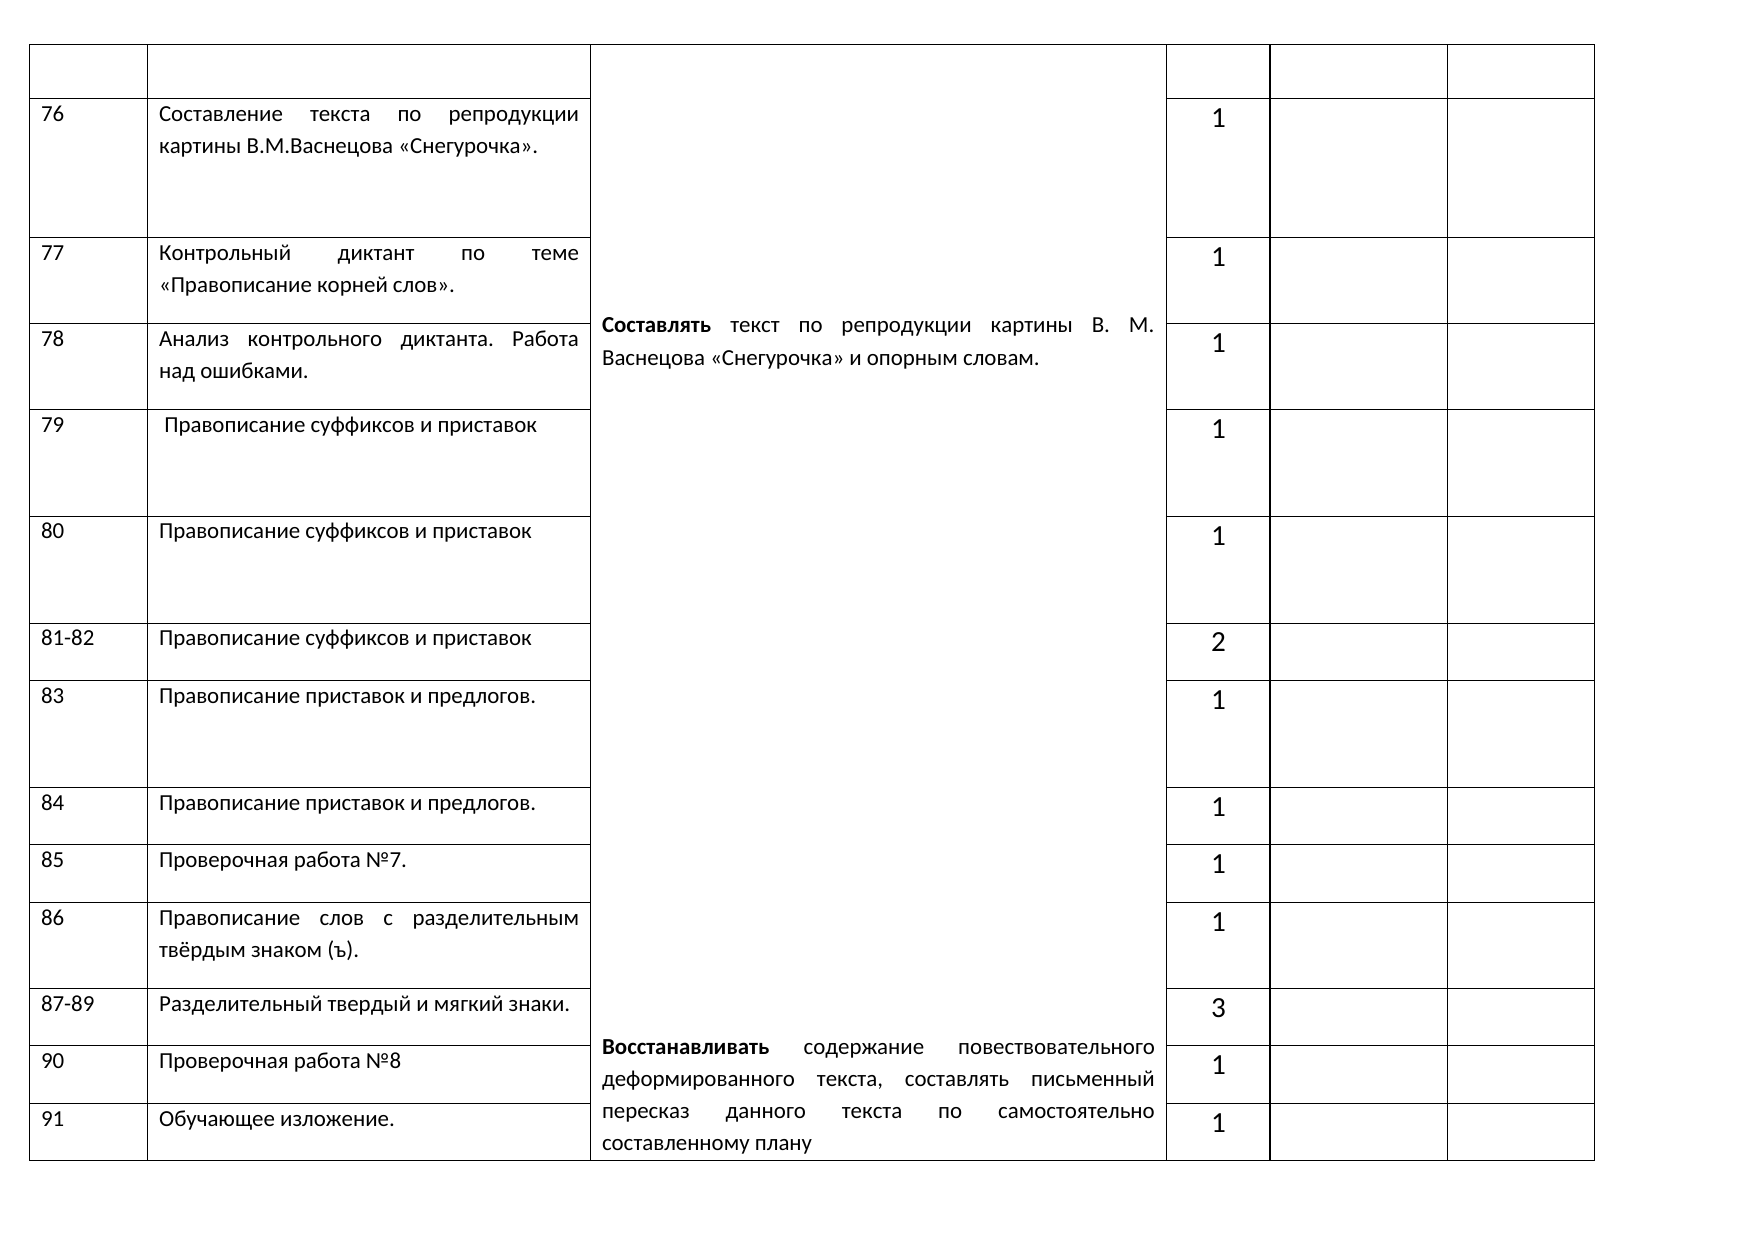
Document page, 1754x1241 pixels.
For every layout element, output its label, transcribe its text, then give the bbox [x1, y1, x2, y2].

table_cell 79 [30, 410, 147, 516]
table_cell 1 [1167, 324, 1269, 409]
table_cell [1448, 624, 1594, 680]
table_cell 1 [1167, 903, 1269, 988]
table_cell 1 [1167, 845, 1269, 902]
table_cell [1271, 681, 1447, 787]
table_cell Проверочная работа №8 [148, 1046, 590, 1103]
table_cell 83 [30, 681, 147, 787]
table_cell [1271, 845, 1447, 902]
table_cell 76 [30, 99, 147, 237]
table_cell [1271, 624, 1447, 680]
table_cell [1448, 788, 1594, 844]
table_cell Разделительный твердый и мягкий знаки. [148, 989, 590, 1045]
table_cell Правописание суффиксов и приставок [148, 410, 590, 516]
table_cell Правописание суффиксов и приставок [148, 517, 590, 622]
table_cell 1 [1167, 681, 1269, 787]
table_cell [1271, 989, 1447, 1045]
table_cell 75 [30, 45, 147, 98]
table_cell [1271, 45, 1447, 98]
table_cell 78 [30, 324, 147, 409]
table_cell 1 [1167, 1104, 1269, 1160]
table_cell [1448, 238, 1594, 323]
table_cell 84 [30, 788, 147, 844]
table_cell [1448, 989, 1594, 1045]
table_cell [1448, 845, 1594, 902]
table_cell [1271, 238, 1447, 323]
table_cell 81-82 [30, 624, 147, 680]
table_cell [1271, 517, 1447, 622]
table_cell [1271, 903, 1447, 988]
table_cell [1448, 681, 1594, 787]
table_cell 87-89 [30, 989, 147, 1045]
table_cell Правописание приставок и предлогов. [148, 681, 590, 787]
table_cell [1448, 410, 1594, 516]
table_cell 1 [1167, 45, 1269, 98]
table_cell [1271, 99, 1447, 237]
table_cell 1 [1167, 788, 1269, 844]
table_cell [1448, 324, 1594, 409]
table_cell 80 [30, 517, 147, 622]
table_cell 1 [1167, 517, 1269, 622]
table_cell 1 [1167, 238, 1269, 323]
table_cell [1271, 1104, 1447, 1160]
table_cell Правописание приставок и предлогов. [148, 788, 590, 844]
table_cell 85 [30, 845, 147, 902]
table_cell 1 [1167, 410, 1269, 516]
table_cell [1448, 45, 1594, 98]
table_cell [1448, 517, 1594, 622]
table_cell [1448, 1104, 1594, 1160]
table_cell [1448, 99, 1594, 237]
table_cell [1271, 788, 1447, 844]
table_cell [1271, 1046, 1447, 1103]
table_cell Контрольный диктант по теме «Правописание корней слов». [148, 238, 590, 323]
table_cell 90 [30, 1046, 147, 1103]
table_cell [1448, 903, 1594, 988]
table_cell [148, 45, 590, 98]
table_cell [1271, 324, 1447, 409]
table_cell [1448, 1046, 1594, 1103]
table_cell Правописание суффиксов и приставок [148, 624, 590, 680]
table_cell Проверочная работа №7. [148, 845, 590, 902]
table_cell 77 [30, 238, 147, 323]
table_cell Обучающее изложение. [148, 1104, 590, 1160]
table_cell Правописание слов с разделительным твёрдым знаком (ъ). [148, 903, 590, 988]
table_cell 2 [1167, 624, 1269, 680]
table_cell 3 [1167, 989, 1269, 1045]
table_cell 1 [1167, 99, 1269, 237]
table_cell 1 [1167, 1046, 1269, 1103]
table_cell 86 [30, 903, 147, 988]
table_cell [1271, 410, 1447, 516]
table_cell Составление текста по репродукции картины В.М.Васнецова «Снегурочка». [148, 99, 590, 237]
table_cell 91 [30, 1104, 147, 1160]
table_cell Анализ контрольного диктанта. Работа над ошибками. [148, 324, 590, 409]
